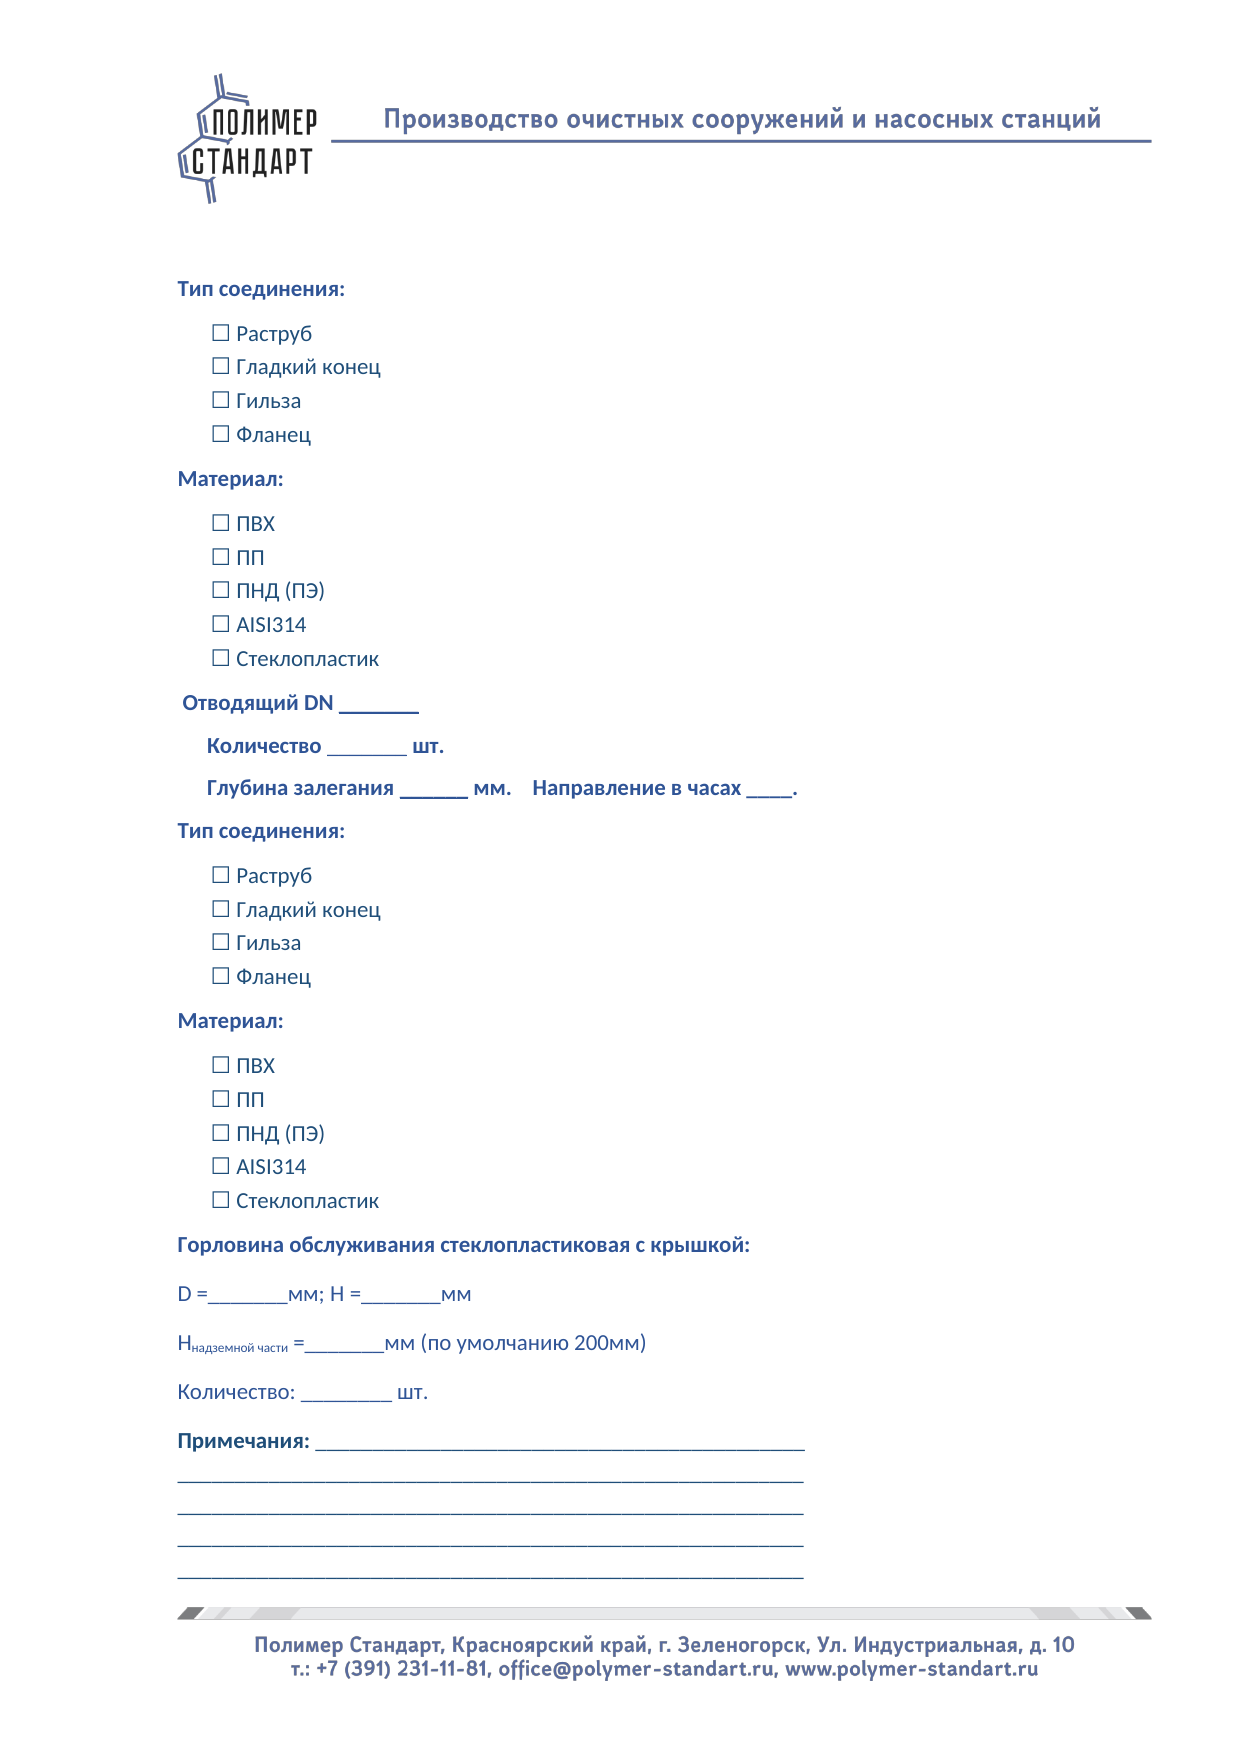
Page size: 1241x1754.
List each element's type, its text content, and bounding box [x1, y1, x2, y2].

text Материал: [177, 464, 1152, 492]
list Фланец [210, 418, 1152, 449]
text Отводящий DN _______ [177, 688, 1152, 716]
list ПП [210, 1083, 1152, 1114]
list Гладкий конец [210, 350, 1152, 382]
list AISI314 [210, 1150, 1152, 1182]
list ПВХ [210, 507, 1152, 538]
list ПВХ [210, 1049, 1152, 1080]
list Раструб [210, 317, 1152, 348]
text Количество _______ шт. [207, 731, 1152, 759]
list Гильза [210, 926, 1152, 958]
text Глубина залегания ______ мм. Направление в часах ____. [207, 773, 1152, 801]
text _______________________________________________________ [177, 1458, 1152, 1486]
text Количество: ________ шт. [177, 1377, 1152, 1405]
list Гильза [210, 384, 1152, 415]
list AISI314 [210, 608, 1152, 639]
list ☐ Стеклопластик [210, 1184, 1152, 1215]
text _______________________________________________________ [177, 1522, 1152, 1550]
picture [177, 1607, 1152, 1681]
text _______________________________________________________ [177, 1490, 1152, 1518]
list ПНД (ПЭ) [210, 1117, 1152, 1148]
list ПНД (ПЭ) [210, 574, 1152, 606]
text Тип соединения: [177, 816, 1152, 844]
text Материал: [177, 1006, 1152, 1034]
text _______________________________________________________ [177, 1554, 1152, 1582]
list Гладкий конец [210, 893, 1152, 924]
list Раструб [210, 859, 1152, 890]
picture [177, 73, 1152, 204]
text Тип соединения: [177, 274, 1152, 302]
text Hнадземной части =_______мм (по умолчанию 200мм) [177, 1328, 1152, 1356]
list Фланец [210, 960, 1152, 991]
text Примечания: ___________________________________________ [177, 1426, 1152, 1454]
list ☐ Стеклопластик [210, 642, 1152, 673]
text D =_______мм; H =_______мм [177, 1279, 1152, 1307]
list ПП [210, 541, 1152, 572]
text Горловина обслуживания стеклопластиковая с крышкой: [177, 1230, 1152, 1258]
